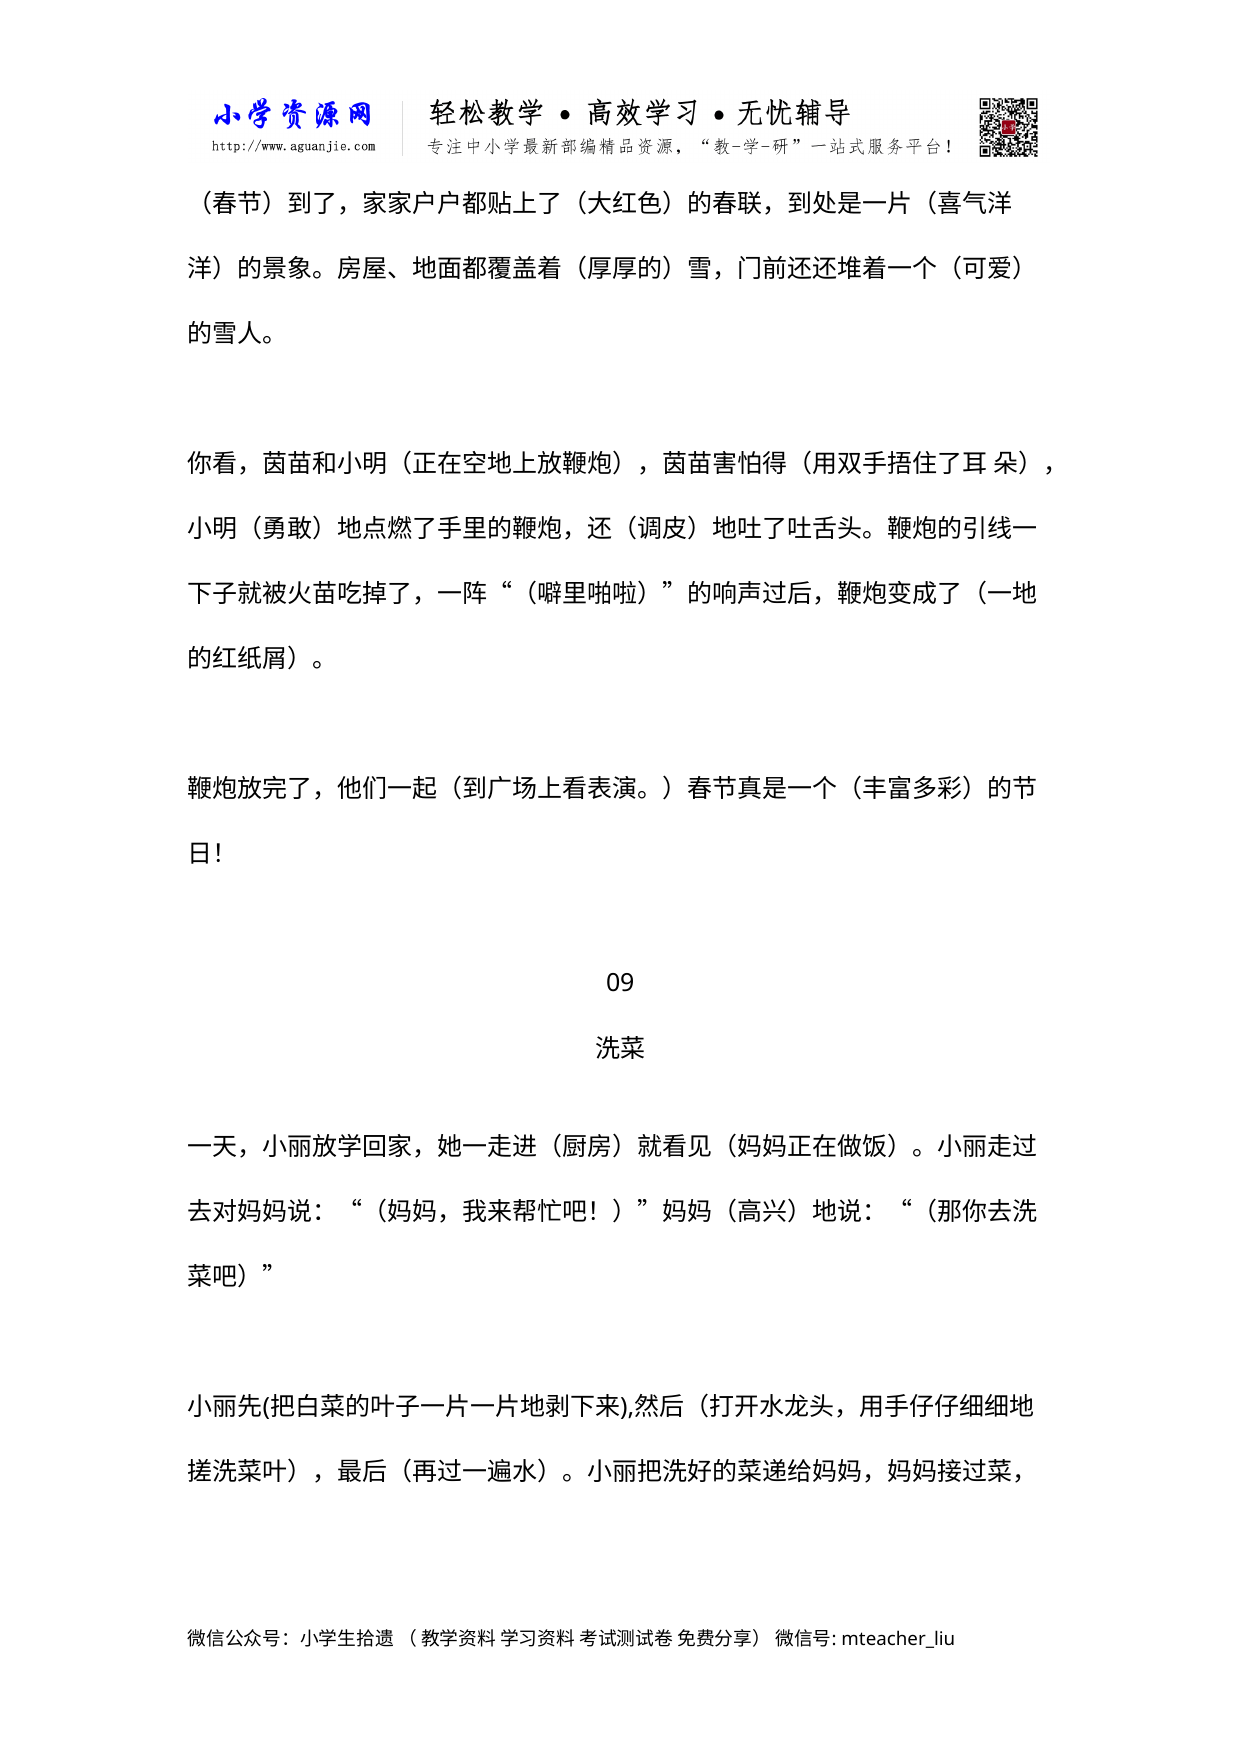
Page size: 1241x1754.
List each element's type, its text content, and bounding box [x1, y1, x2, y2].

text 洗菜 [187, 1014, 1053, 1079]
picture [187, 90, 1051, 163]
text 09 [187, 949, 1053, 1014]
text 鞭炮放完了，他们一起（到广场上看表演。）春节真是一个（丰富多彩）的节日！ [187, 754, 1053, 884]
text 小丽先(把白菜的叶子一片一片地剥下来),然后（打开水龙头，用手仔仔细细地搓洗菜叶），最后（再过一遍水）。小丽把洗好的菜递给妈妈，妈妈接过菜，对小丽说：“（谢谢你！你先去休息吧！饭马上就做好了。）” 小朋友们，平时妈妈很辛苦，我们（要帮妈妈干一些力所能及的家务活）。 [187, 1307, 1053, 1502]
text （春节）到了，家家户户都贴上了（大红色）的春联，到处是一片（喜气洋洋）的景象。房屋、地面都覆盖着（厚厚的）雪，门前还还堆着一个（可爱）的雪人。 [187, 169, 1053, 364]
text 你看，茵苗和小明（正在空地上放鞭炮），茵苗害怕得（用双手捂住了耳 朵），小明（勇敢）地点燃了手里的鞭炮，还（调皮）地吐了吐舌头。鞭炮的引线一下子就被火苗吃掉了，一阵“（噼里啪啦）”的响声过后，鞭炮变成了（一地的红纸屑）。 [187, 429, 1053, 689]
text 一天，小丽放学回家，她一走进（厨房）就看见（妈妈正在做饭）。小丽走过去对妈妈说：“（妈妈，我来帮忙吧！）”妈妈（高兴）地说：“（那你去洗菜吧）” [187, 1112, 1053, 1307]
